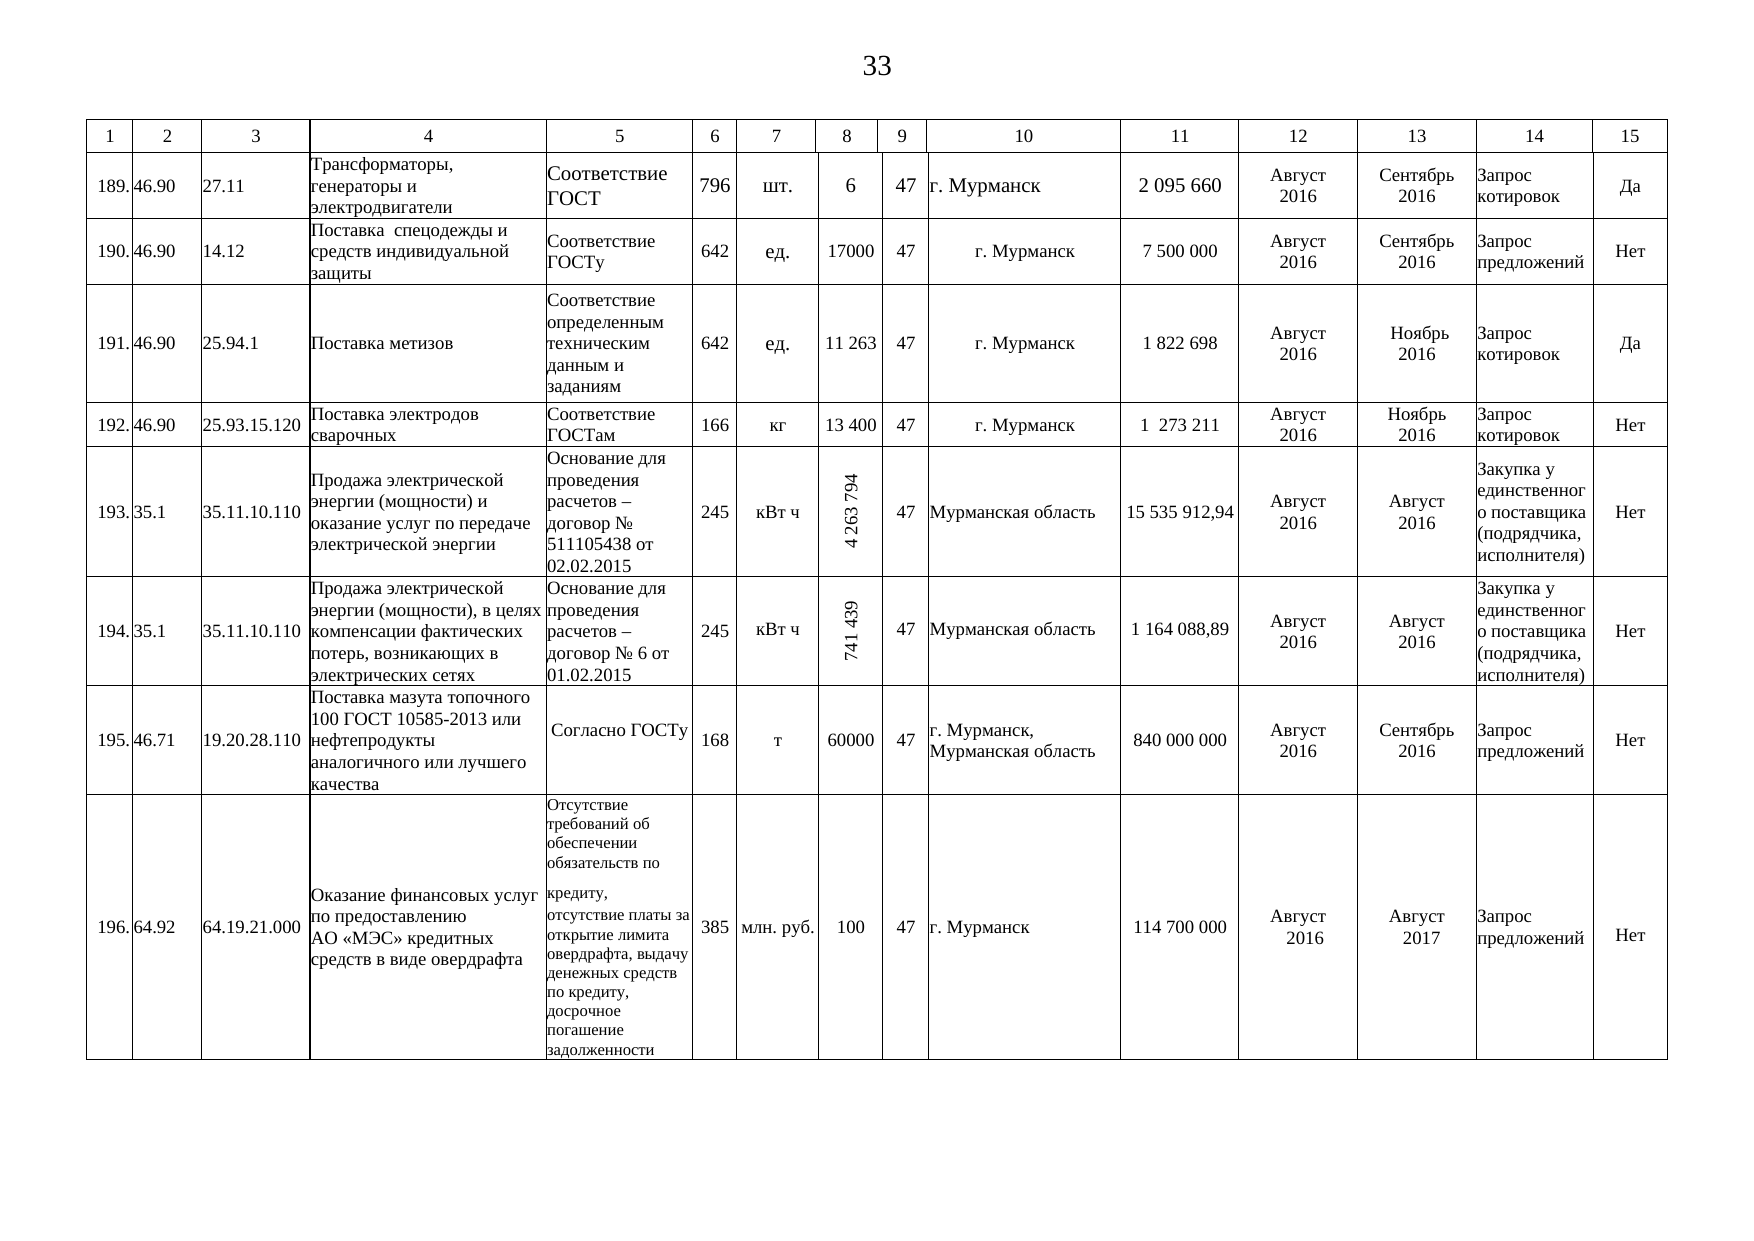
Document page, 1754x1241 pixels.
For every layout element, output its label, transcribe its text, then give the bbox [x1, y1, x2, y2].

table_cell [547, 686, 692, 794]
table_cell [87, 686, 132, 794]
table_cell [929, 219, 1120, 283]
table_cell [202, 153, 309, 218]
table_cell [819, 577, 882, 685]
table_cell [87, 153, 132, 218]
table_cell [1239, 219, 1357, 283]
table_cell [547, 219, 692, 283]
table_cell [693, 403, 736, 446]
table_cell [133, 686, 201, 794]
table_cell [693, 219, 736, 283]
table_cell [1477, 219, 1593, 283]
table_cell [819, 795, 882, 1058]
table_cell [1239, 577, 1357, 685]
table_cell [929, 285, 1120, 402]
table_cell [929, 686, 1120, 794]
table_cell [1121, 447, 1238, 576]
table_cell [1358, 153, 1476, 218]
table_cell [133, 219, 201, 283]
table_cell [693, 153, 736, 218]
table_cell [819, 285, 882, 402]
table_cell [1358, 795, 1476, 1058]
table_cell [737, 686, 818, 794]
table_header 15 [1593, 120, 1667, 152]
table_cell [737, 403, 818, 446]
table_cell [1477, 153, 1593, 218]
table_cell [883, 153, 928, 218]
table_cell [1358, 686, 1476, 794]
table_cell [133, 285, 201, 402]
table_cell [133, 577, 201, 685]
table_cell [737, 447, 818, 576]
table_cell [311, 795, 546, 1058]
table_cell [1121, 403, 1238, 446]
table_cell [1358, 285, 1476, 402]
table_header 5 [547, 120, 692, 152]
table_header 4 [311, 120, 546, 152]
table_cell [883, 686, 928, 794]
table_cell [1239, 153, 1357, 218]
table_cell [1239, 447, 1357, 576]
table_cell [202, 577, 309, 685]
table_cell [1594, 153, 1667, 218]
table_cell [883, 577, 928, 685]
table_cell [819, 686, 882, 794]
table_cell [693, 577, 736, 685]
table_header 13 [1358, 120, 1476, 152]
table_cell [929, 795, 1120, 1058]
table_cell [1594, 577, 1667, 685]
table_header 2 [133, 120, 201, 152]
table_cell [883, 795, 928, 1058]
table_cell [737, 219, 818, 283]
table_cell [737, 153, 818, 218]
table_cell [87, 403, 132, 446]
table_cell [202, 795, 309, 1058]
table_header 8 [816, 120, 877, 152]
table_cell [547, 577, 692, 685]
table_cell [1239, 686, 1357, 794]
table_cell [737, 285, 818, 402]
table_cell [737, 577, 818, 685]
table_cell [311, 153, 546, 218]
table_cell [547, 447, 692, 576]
table_header 11 [1121, 120, 1238, 152]
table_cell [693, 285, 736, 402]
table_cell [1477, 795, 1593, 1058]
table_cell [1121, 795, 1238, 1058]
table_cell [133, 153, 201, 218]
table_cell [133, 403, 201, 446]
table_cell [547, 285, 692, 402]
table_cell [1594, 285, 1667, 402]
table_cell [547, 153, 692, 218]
table_header 7 [737, 120, 815, 152]
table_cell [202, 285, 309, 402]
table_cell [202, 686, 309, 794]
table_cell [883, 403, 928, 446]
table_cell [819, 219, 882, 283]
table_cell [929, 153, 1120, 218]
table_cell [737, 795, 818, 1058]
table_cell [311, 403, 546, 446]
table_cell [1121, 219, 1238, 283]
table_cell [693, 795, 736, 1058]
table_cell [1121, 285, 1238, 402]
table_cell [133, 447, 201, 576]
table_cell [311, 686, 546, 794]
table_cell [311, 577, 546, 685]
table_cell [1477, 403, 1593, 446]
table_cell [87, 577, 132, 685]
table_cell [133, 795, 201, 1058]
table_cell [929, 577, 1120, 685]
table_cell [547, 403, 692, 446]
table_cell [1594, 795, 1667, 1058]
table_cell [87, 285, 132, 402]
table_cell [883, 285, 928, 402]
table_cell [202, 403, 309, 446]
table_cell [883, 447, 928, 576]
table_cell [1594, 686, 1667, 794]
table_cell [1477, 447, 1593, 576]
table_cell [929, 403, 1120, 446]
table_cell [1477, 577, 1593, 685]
table_header 3 [202, 120, 309, 152]
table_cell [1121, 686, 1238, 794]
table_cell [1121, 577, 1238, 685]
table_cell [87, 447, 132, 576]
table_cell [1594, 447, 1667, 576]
table_header 14 [1477, 120, 1592, 152]
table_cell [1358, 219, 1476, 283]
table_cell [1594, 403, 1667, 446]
table_header 1 [87, 120, 132, 152]
table_header 6 [693, 120, 736, 152]
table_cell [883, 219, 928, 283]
table_header 12 [1239, 120, 1357, 152]
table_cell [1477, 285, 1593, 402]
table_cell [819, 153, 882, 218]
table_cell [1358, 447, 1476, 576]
table_header 9 [878, 120, 926, 152]
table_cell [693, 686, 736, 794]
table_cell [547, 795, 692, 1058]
table_header 10 [927, 120, 1120, 152]
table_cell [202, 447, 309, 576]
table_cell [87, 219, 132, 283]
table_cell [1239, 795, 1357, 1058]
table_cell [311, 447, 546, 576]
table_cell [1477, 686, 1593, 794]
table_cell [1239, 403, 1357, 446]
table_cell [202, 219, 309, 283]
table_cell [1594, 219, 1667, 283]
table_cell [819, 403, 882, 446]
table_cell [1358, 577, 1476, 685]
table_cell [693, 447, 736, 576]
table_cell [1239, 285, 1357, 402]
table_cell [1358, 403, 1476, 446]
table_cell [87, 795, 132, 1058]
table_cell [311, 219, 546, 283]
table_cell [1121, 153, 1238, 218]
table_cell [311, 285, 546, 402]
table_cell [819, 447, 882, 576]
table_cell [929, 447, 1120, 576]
